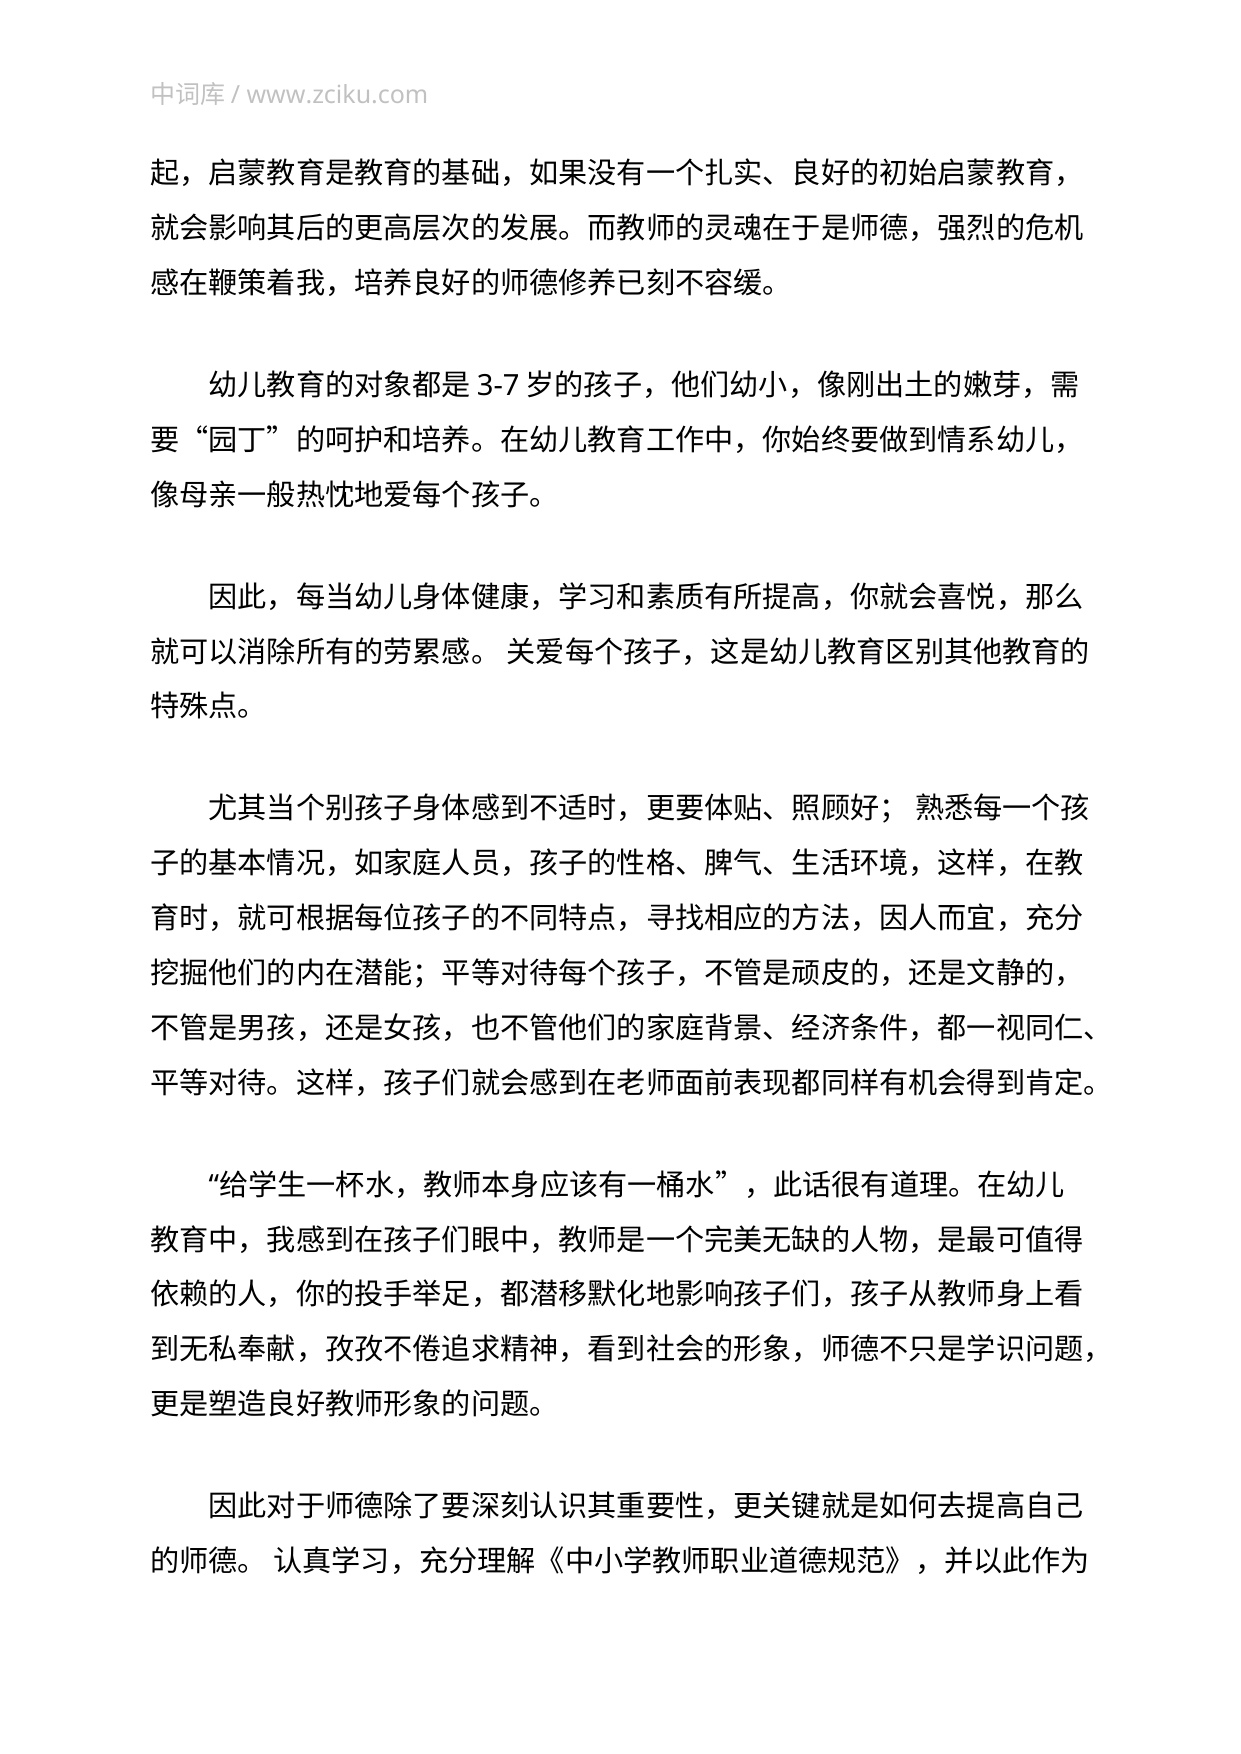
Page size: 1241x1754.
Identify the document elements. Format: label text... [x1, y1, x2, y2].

text 幼儿教育的对象都是3-7岁的孩子，他们幼小，像刚出土的嫩芽，需要“园丁”的呵护和培养。在幼儿教育工作中，你始终要做到情系幼儿，像母亲一般热忱地爱每个孩子。 [150, 362, 1090, 514]
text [150, 150, 1090, 302]
text “给学生一杯水，教师本身应该有一桶水”，此话很有道理。在幼儿教育中，我感到在孩子们眼中，教师是一个完美无缺的人物，是最可值得依赖的人，你的投手举足，都潜移默化地影响孩子们，孩子从教师身上看到无私奉献，孜孜不倦追求精神，看到社会的形象，师德不只是学识问题，更是塑造良好教师形象的问题。 [150, 1161, 1090, 1423]
text 因此，每当幼儿身体健康，学习和素质有所提高，你就会喜悦，那么就可以消除所有的劳累感。 关爱每个孩子，这是幼儿教育区别其他教育的特殊点。 [150, 573, 1090, 725]
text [150, 1482, 1090, 1580]
text 尤其当个别孩子身体感到不适时，更要体贴、照顾好； 熟悉每一个孩子的基本情况，如家庭人员，孩子的性格、脾气、生活环境，这样，在教育时，就可根据每位孩子的不同特点，寻找相应的方法，因人而宜，充分挖掘他们的内在潜能；平等对待每个孩子，不管是顽皮的，还是文静的，不管是男孩，还是女孩，也不管他们的家庭背景、经济条件，都一视同仁、平等对待。这样，孩子们就会感到在老师面前表现都同样有机会得到肯定。 [150, 785, 1090, 1102]
